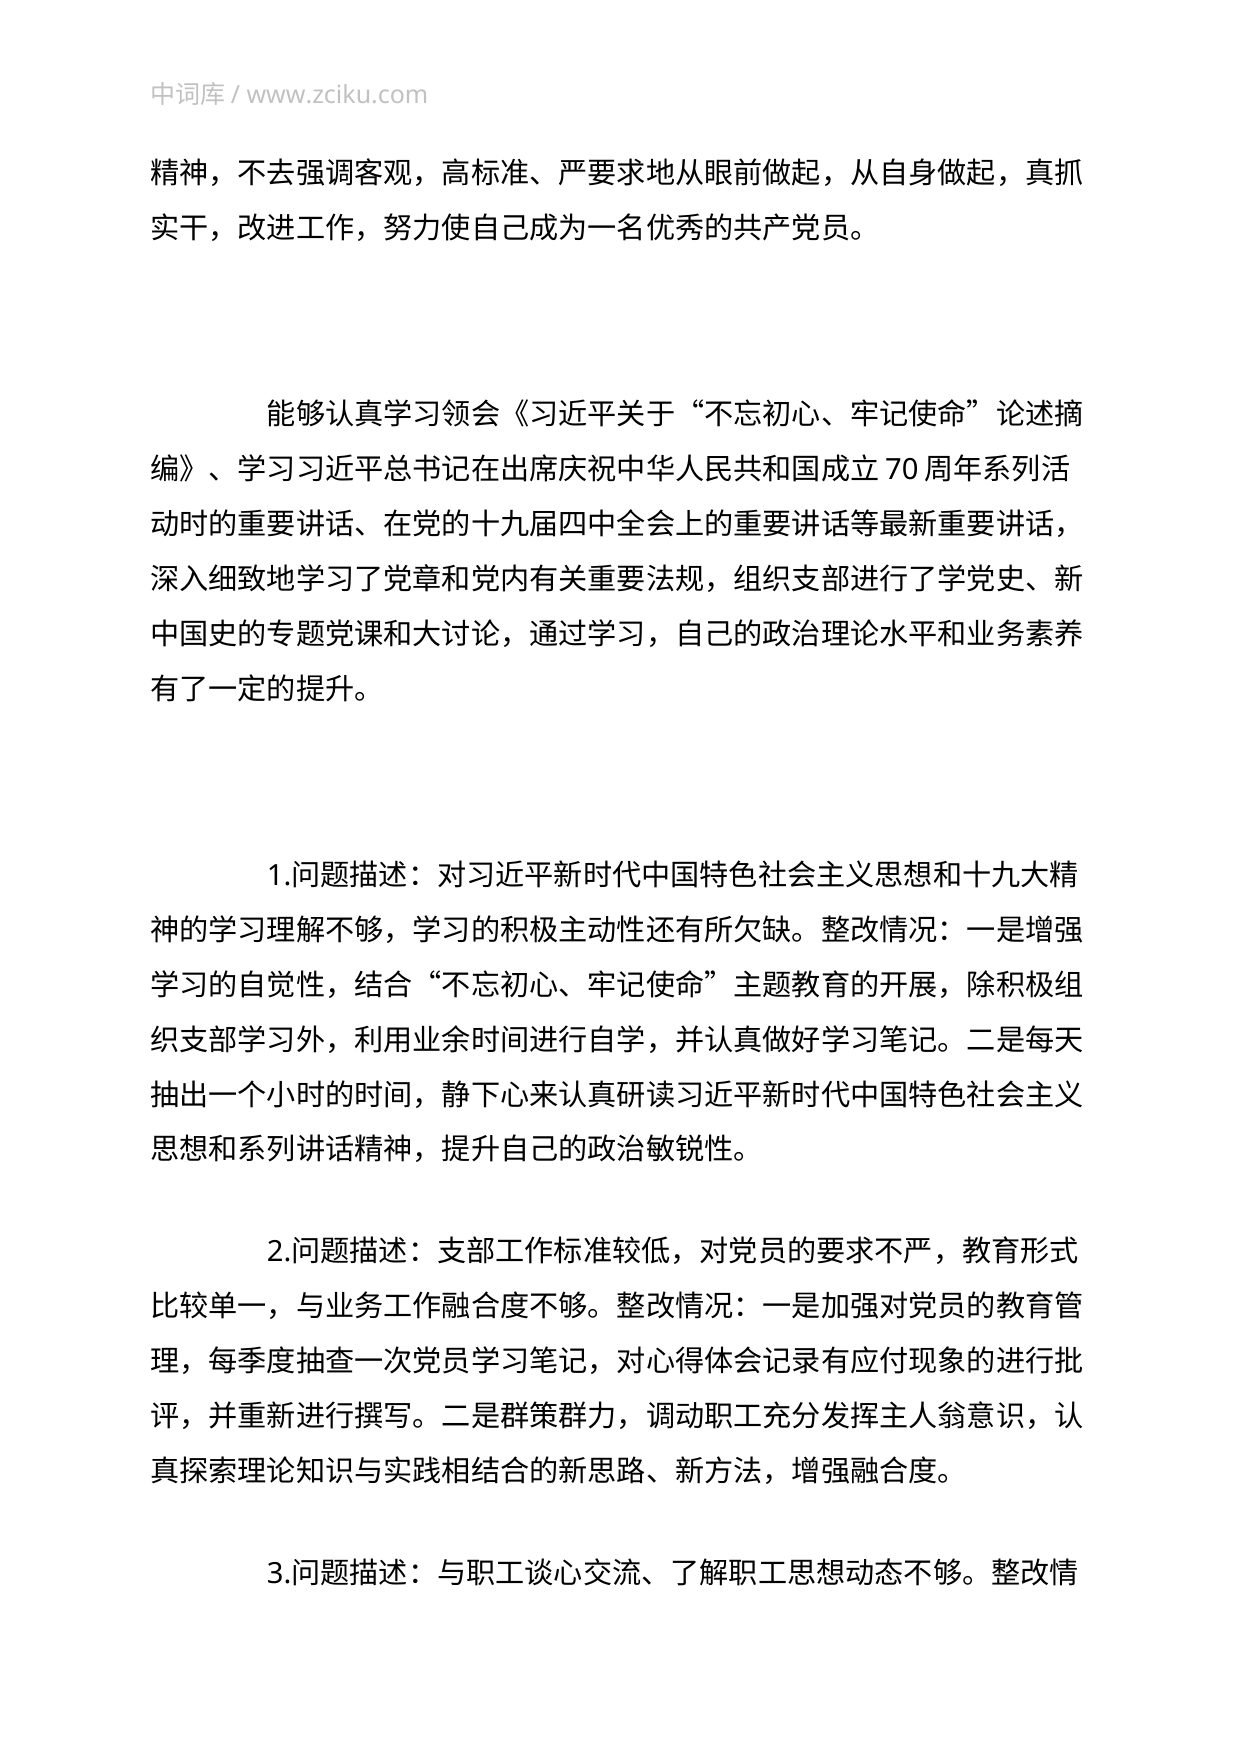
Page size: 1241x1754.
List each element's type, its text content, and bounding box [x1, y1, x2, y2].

text 2.问题描述：支部工作标准较低，对党员的要求不严，教育形式比较单一，与业务工作融合度不够。整改情况：一是加强对党员的教育管理，每季度抽查一次党员学习笔记，对心得体会记录有应付现象的进行批评，并重新进行撰写。二是群策群力，调动职工充分发挥主人翁意识，认真探索理论知识与实践相结合的新思路、新方法，增强融合度。 [150, 1228, 1090, 1490]
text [150, 1549, 1090, 1592]
text 能够认真学习领会《习近平关于“不忘初心、牢记使命”论述摘编》、学习习近平总书记在出席庆祝中华人民共和国成立70周年系列活动时的重要讲话、在党的十九届四中全会上的重要讲话等最新重要讲话，深入细致地学习了党章和党内有关重要法规，组织支部进行了学党史、新中国史的专题党课和大讨论，通过学习，自己的政治理论水平和业务素养有了一定的提升。 [150, 391, 1090, 708]
text 1.问题描述：对习近平新时代中国特色社会主义思想和十九大精神的学习理解不够，学习的积极主动性还有所欠缺。整改情况：一是增强学习的自觉性，结合“不忘初心、牢记使命”主题教育的开展，除积极组织支部学习外，利用业余时间进行自学，并认真做好学习笔记。二是每天抽出一个小时的时间，静下心来认真研读习近平新时代中国特色社会主义思想和系列讲话精神，提升自己的政治敏锐性。 [150, 851, 1090, 1168]
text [150, 150, 1090, 247]
